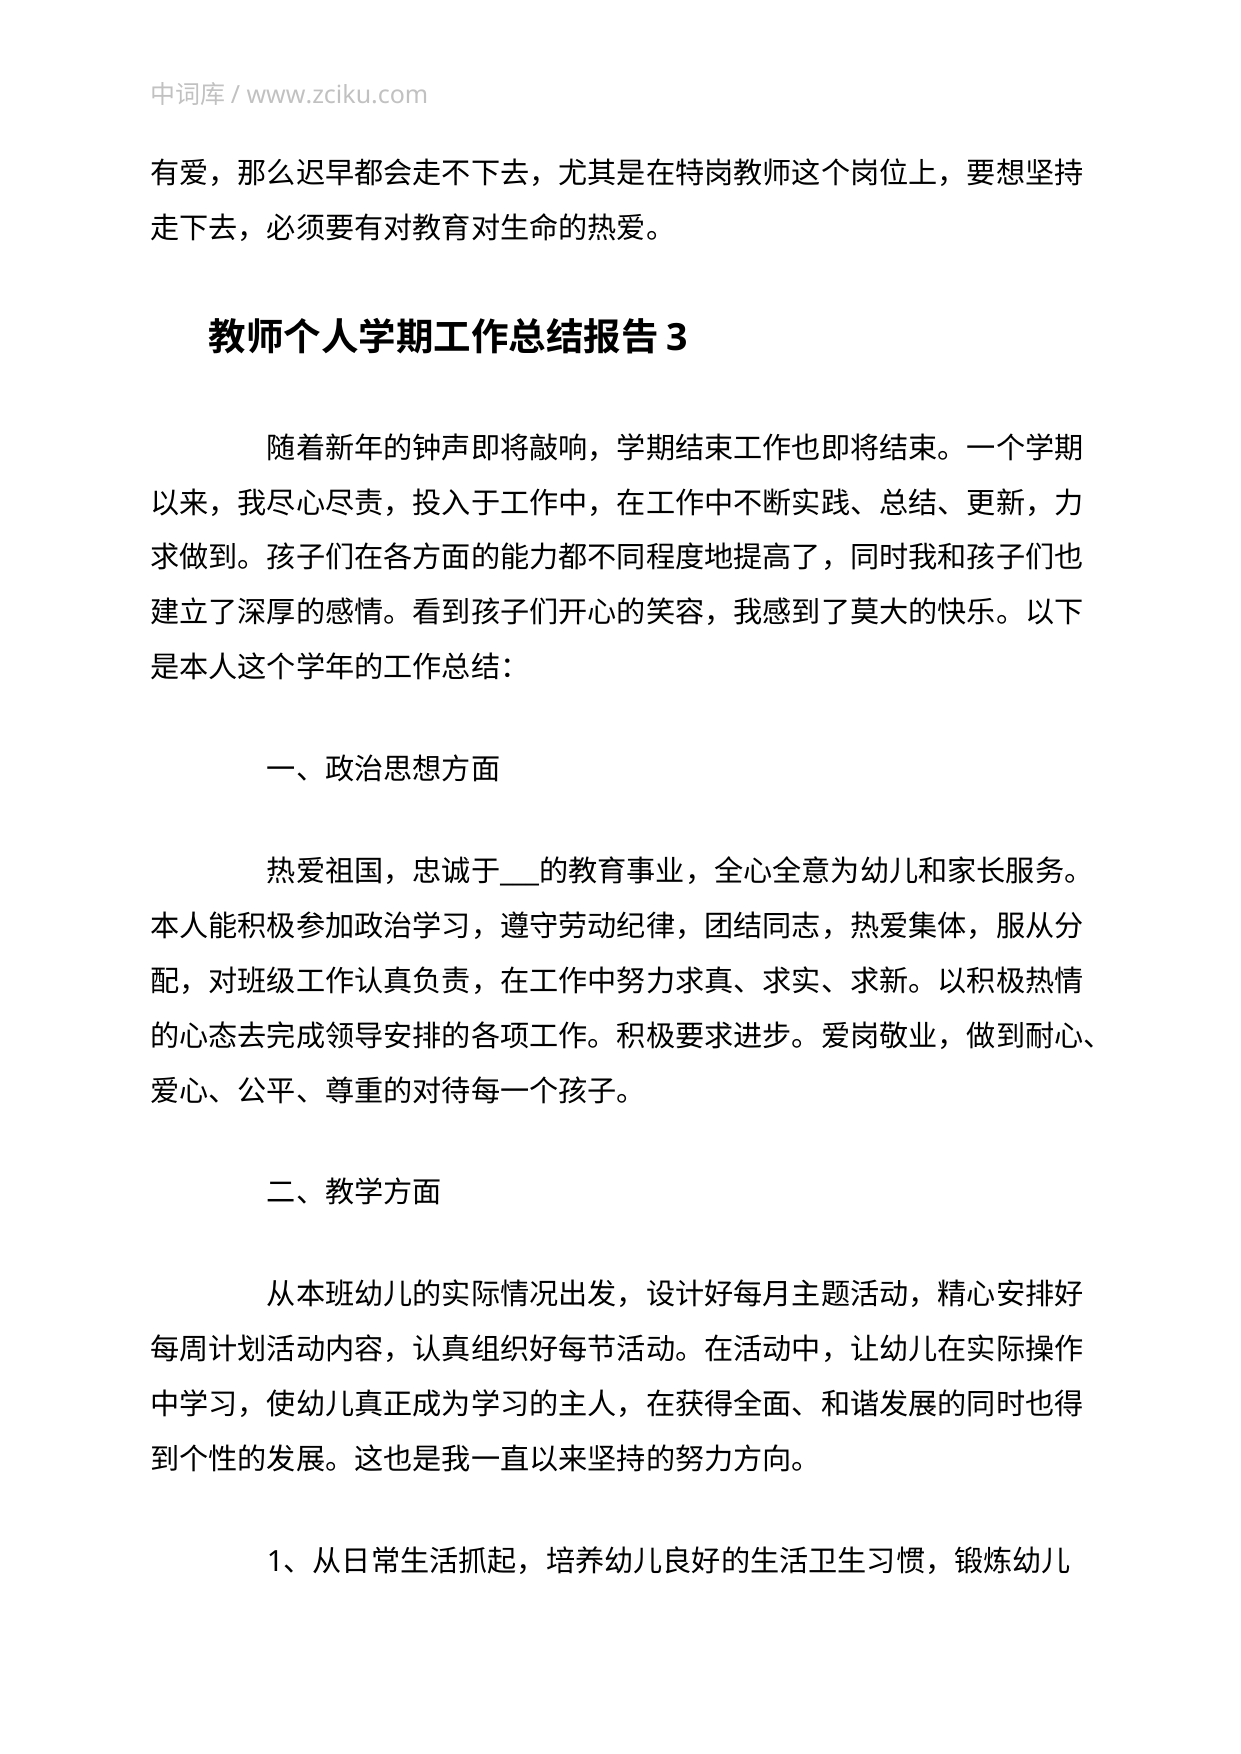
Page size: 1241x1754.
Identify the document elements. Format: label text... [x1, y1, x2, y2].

text 热爱祖国，忠诚于___的教育事业，全心全意为幼儿和家长服务。本人能积极参加政治学习，遵守劳动纪律，团结同志，热爱集体，服从分配，对班级工作认真负责，在工作中努力求真、求实、求新。以积极热情的心态去完成领导安排的各项工作。积极要求进步。爱岗敬业，做到耐心、爱心、公平、尊重的对待每一个孩子。 [150, 847, 1090, 1109]
text 二、教学方面 [150, 1169, 1090, 1211]
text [150, 1537, 1090, 1579]
text 一、政治思想方面 [150, 746, 1090, 788]
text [150, 150, 1090, 247]
text 从本班幼儿的实际情况出发，设计好每月主题活动，精心安排好每周计划活动内容，认真组织好每节活动。在活动中，让幼儿在实际操作中学习，使幼儿真正成为学习的主人，在获得全面、和谐发展的同时也得到个性的发展。这也是我一直以来坚持的努力方向。 [150, 1271, 1090, 1478]
text 随着新年的钟声即将敲响，学期结束工作也即将结束。一个学期以来，我尽心尽责，投入于工作中，在工作中不断实践、总结、更新，力求做到。孩子们在各方面的能力都不同程度地提高了，同时我和孩子们也建立了深厚的感情。看到孩子们开心的笑容，我感到了莫大的快乐。以下是本人这个学年的工作总结： [150, 424, 1090, 686]
text 教师个人学期工作总结报告3 [150, 307, 1090, 361]
